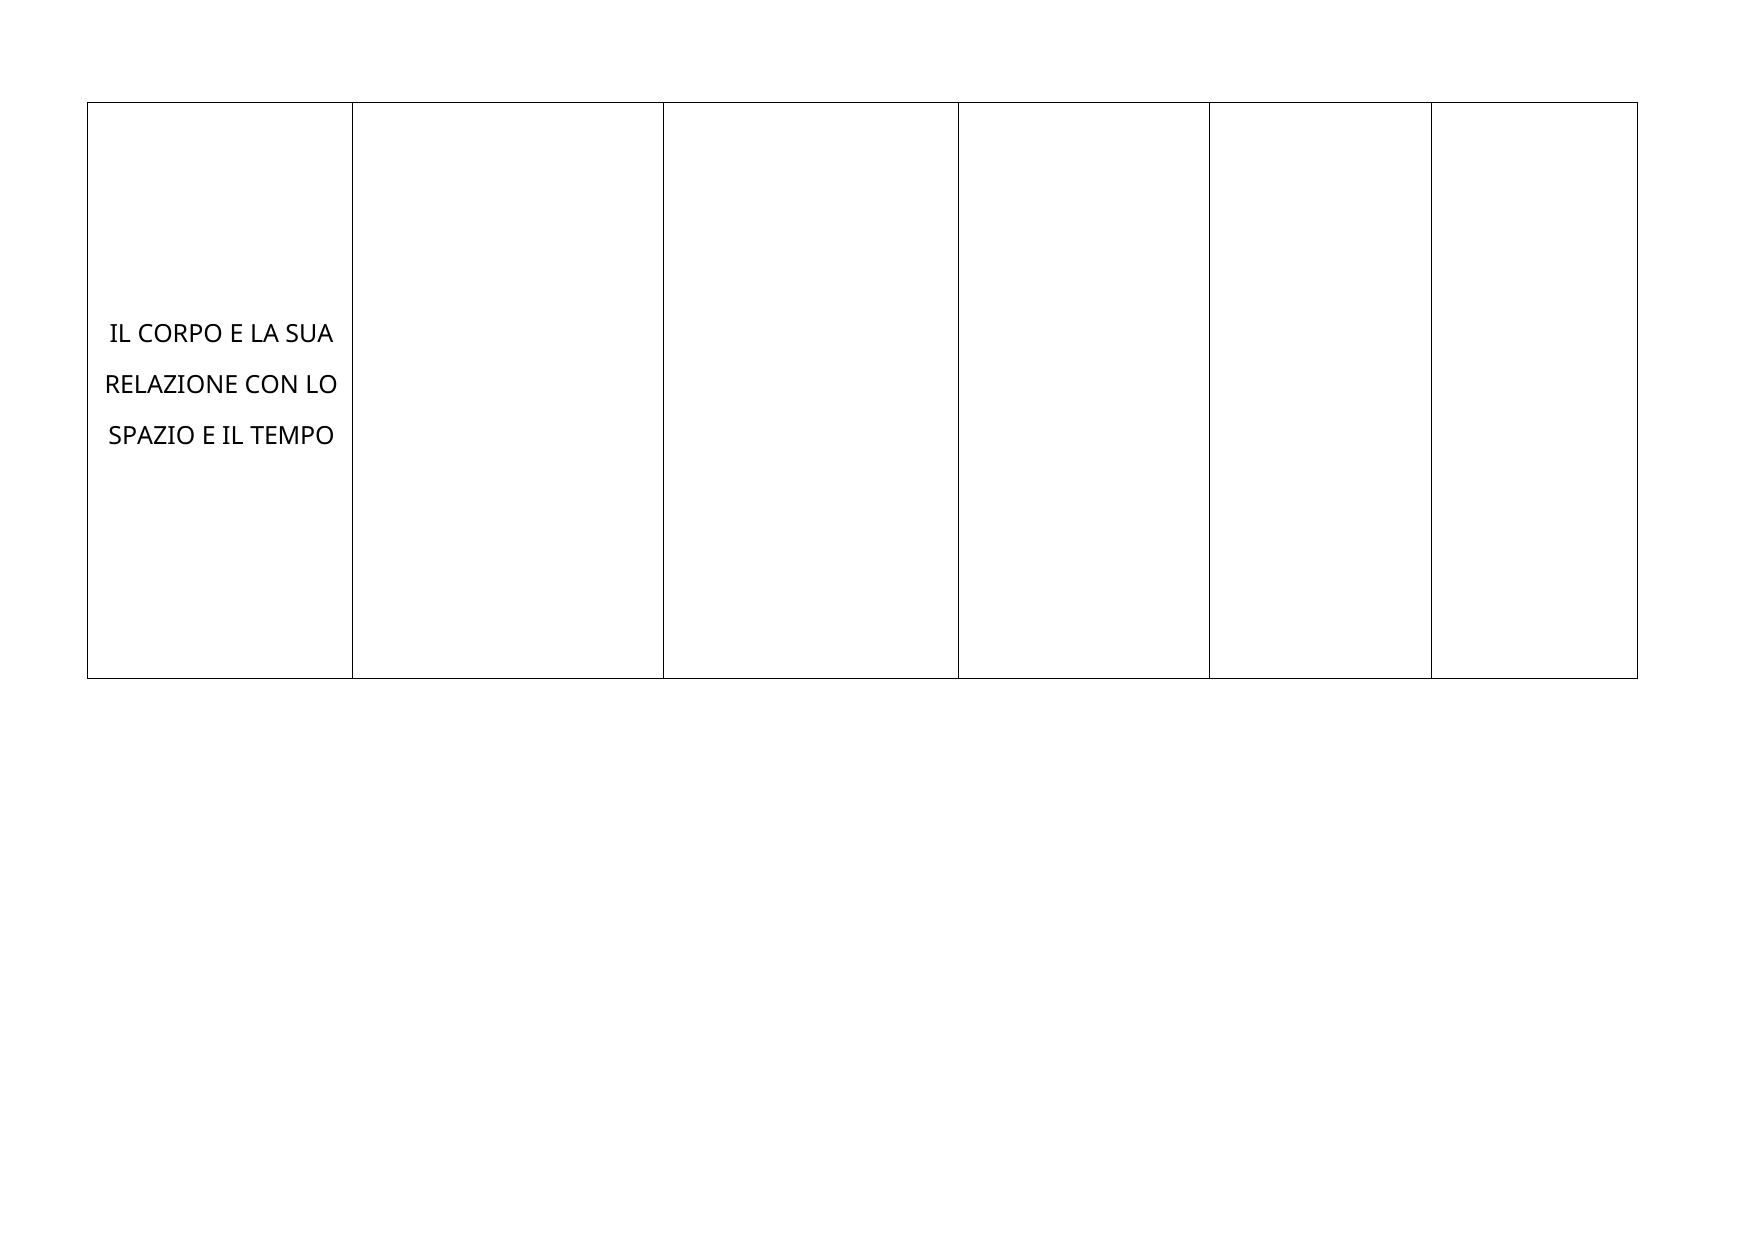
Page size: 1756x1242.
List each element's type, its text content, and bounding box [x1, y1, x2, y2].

table_cell [1210, 103, 1431, 678]
table_cell [353, 103, 663, 678]
table_cell [1432, 103, 1637, 678]
table_cell [959, 103, 1209, 678]
table_cell [664, 103, 958, 678]
table_cell IL CORPO E LA SUA RELAZIONE CON LO SPAZIO E IL TEMPO [88, 103, 352, 678]
